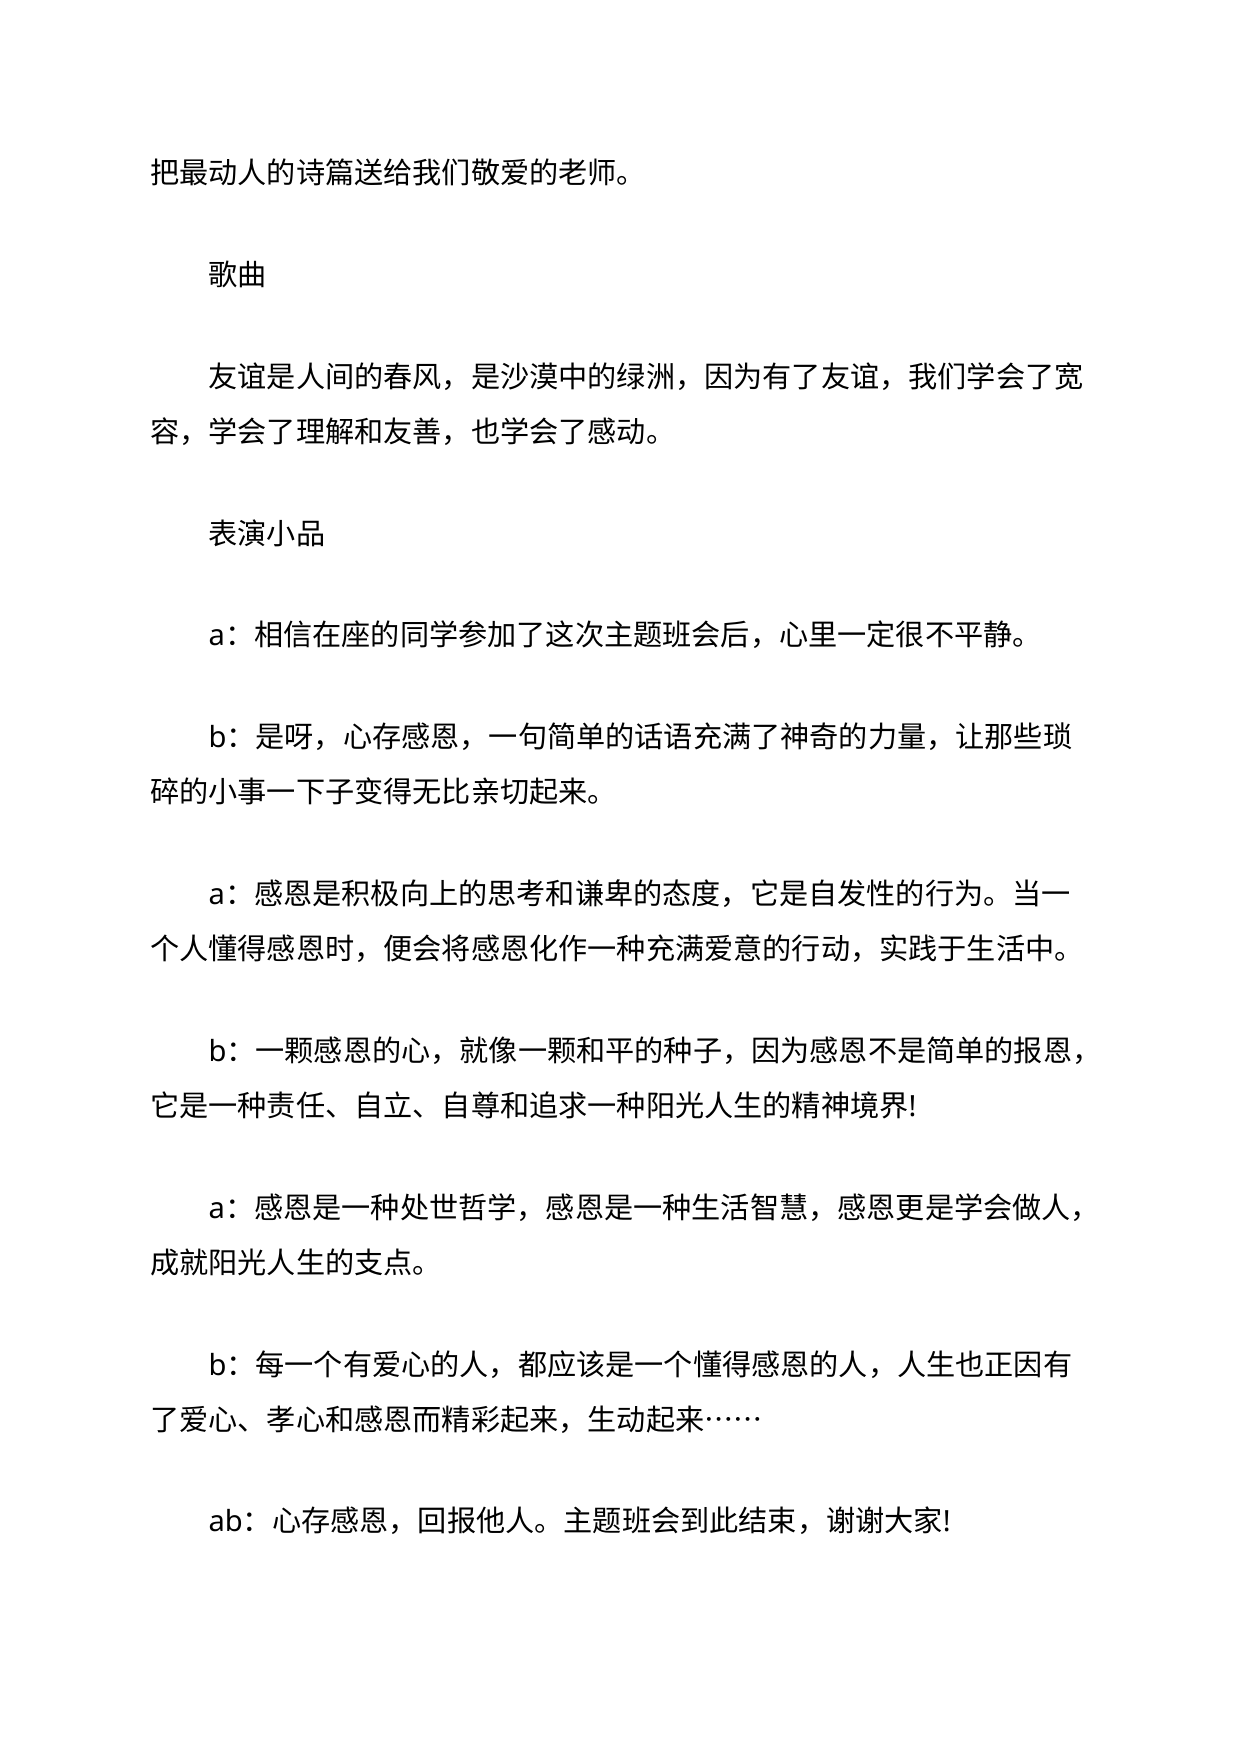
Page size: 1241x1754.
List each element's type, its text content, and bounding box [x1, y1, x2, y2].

text a：相信在座的同学参加了这次主题班会后，心里一定很不平静。 [150, 612, 1090, 654]
text b：一颗感恩的心，就像一颗和平的种子，因为感恩不是简单的报恩，它是一种责任、自立、自尊和追求一种阳光人生的精神境界! [150, 1027, 1090, 1125]
text ab：心存感恩，回报他人。主题班会到此结束，谢谢大家! [150, 1498, 1090, 1540]
text a：感恩是一种处世哲学，感恩是一种生活智慧，感恩更是学会做人，成就阳光人生的支点。 [150, 1184, 1090, 1282]
text 友谊是人间的春风，是沙漠中的绿洲，因为有了友谊，我们学会了宽容，学会了理解和友善，也学会了感动。 [150, 353, 1090, 451]
text a：感恩是积极向上的思考和谦卑的态度，它是自发性的行为。当一个人懂得感恩时，便会将感恩化作一种充满爱意的行动，实践于生活中。 [150, 871, 1090, 968]
text 表演小品 [150, 510, 1090, 552]
text b：每一个有爱心的人，都应该是一个懂得感恩的人，人生也正因有了爱心、孝心和感恩而精彩起来，生动起来…… [150, 1341, 1090, 1438]
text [150, 150, 1090, 192]
text b：是呀，心存感恩，一句简单的话语充满了神奇的力量，让那些琐碎的小事一下子变得无比亲切起来。 [150, 714, 1090, 811]
text 歌曲 [150, 252, 1090, 294]
